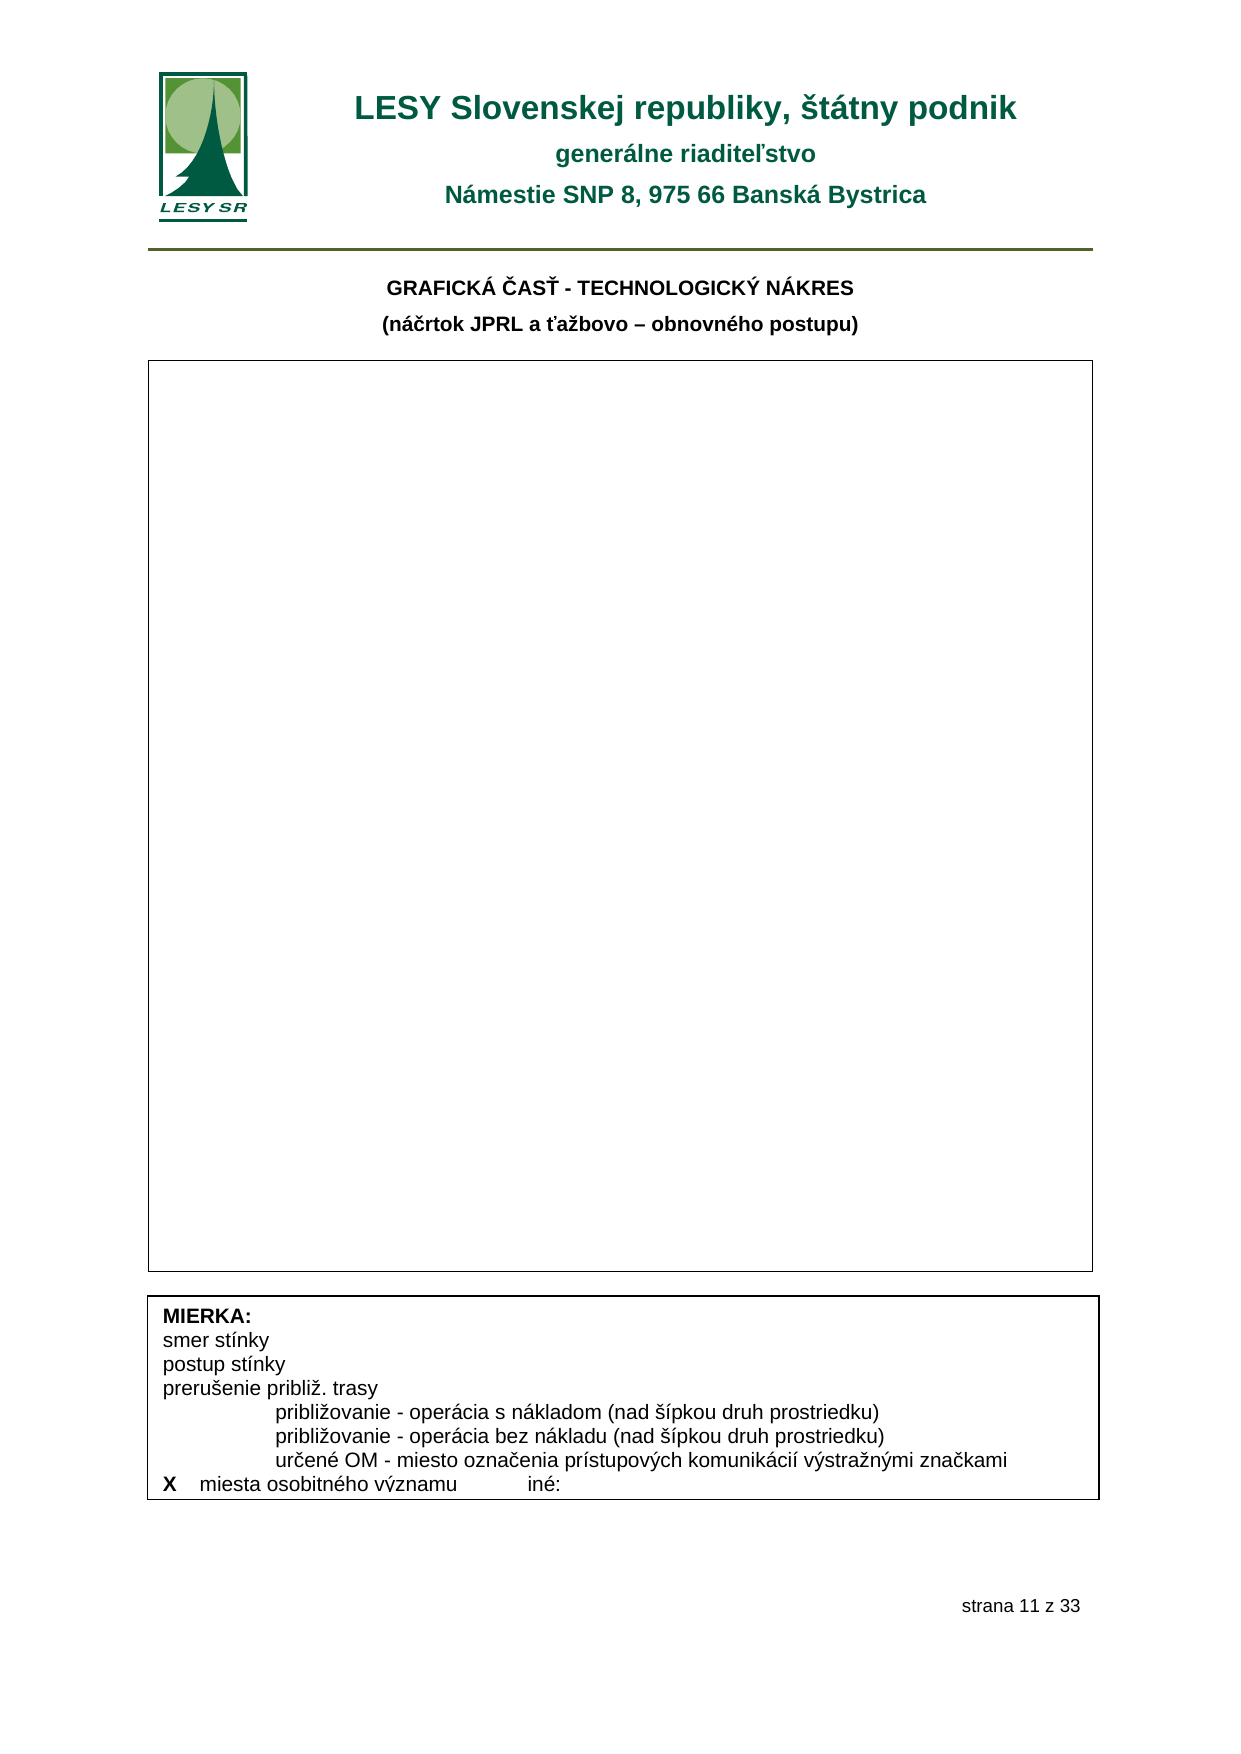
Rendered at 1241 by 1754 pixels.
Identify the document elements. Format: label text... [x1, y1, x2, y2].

text (náčrtok JPRL a ťažbovo – obnovného postupu) [148, 312, 1093, 336]
table_header [149, 361, 1092, 1271]
text GRAFICKÁ ČASŤ - Technologický nákres [148, 275, 1093, 299]
